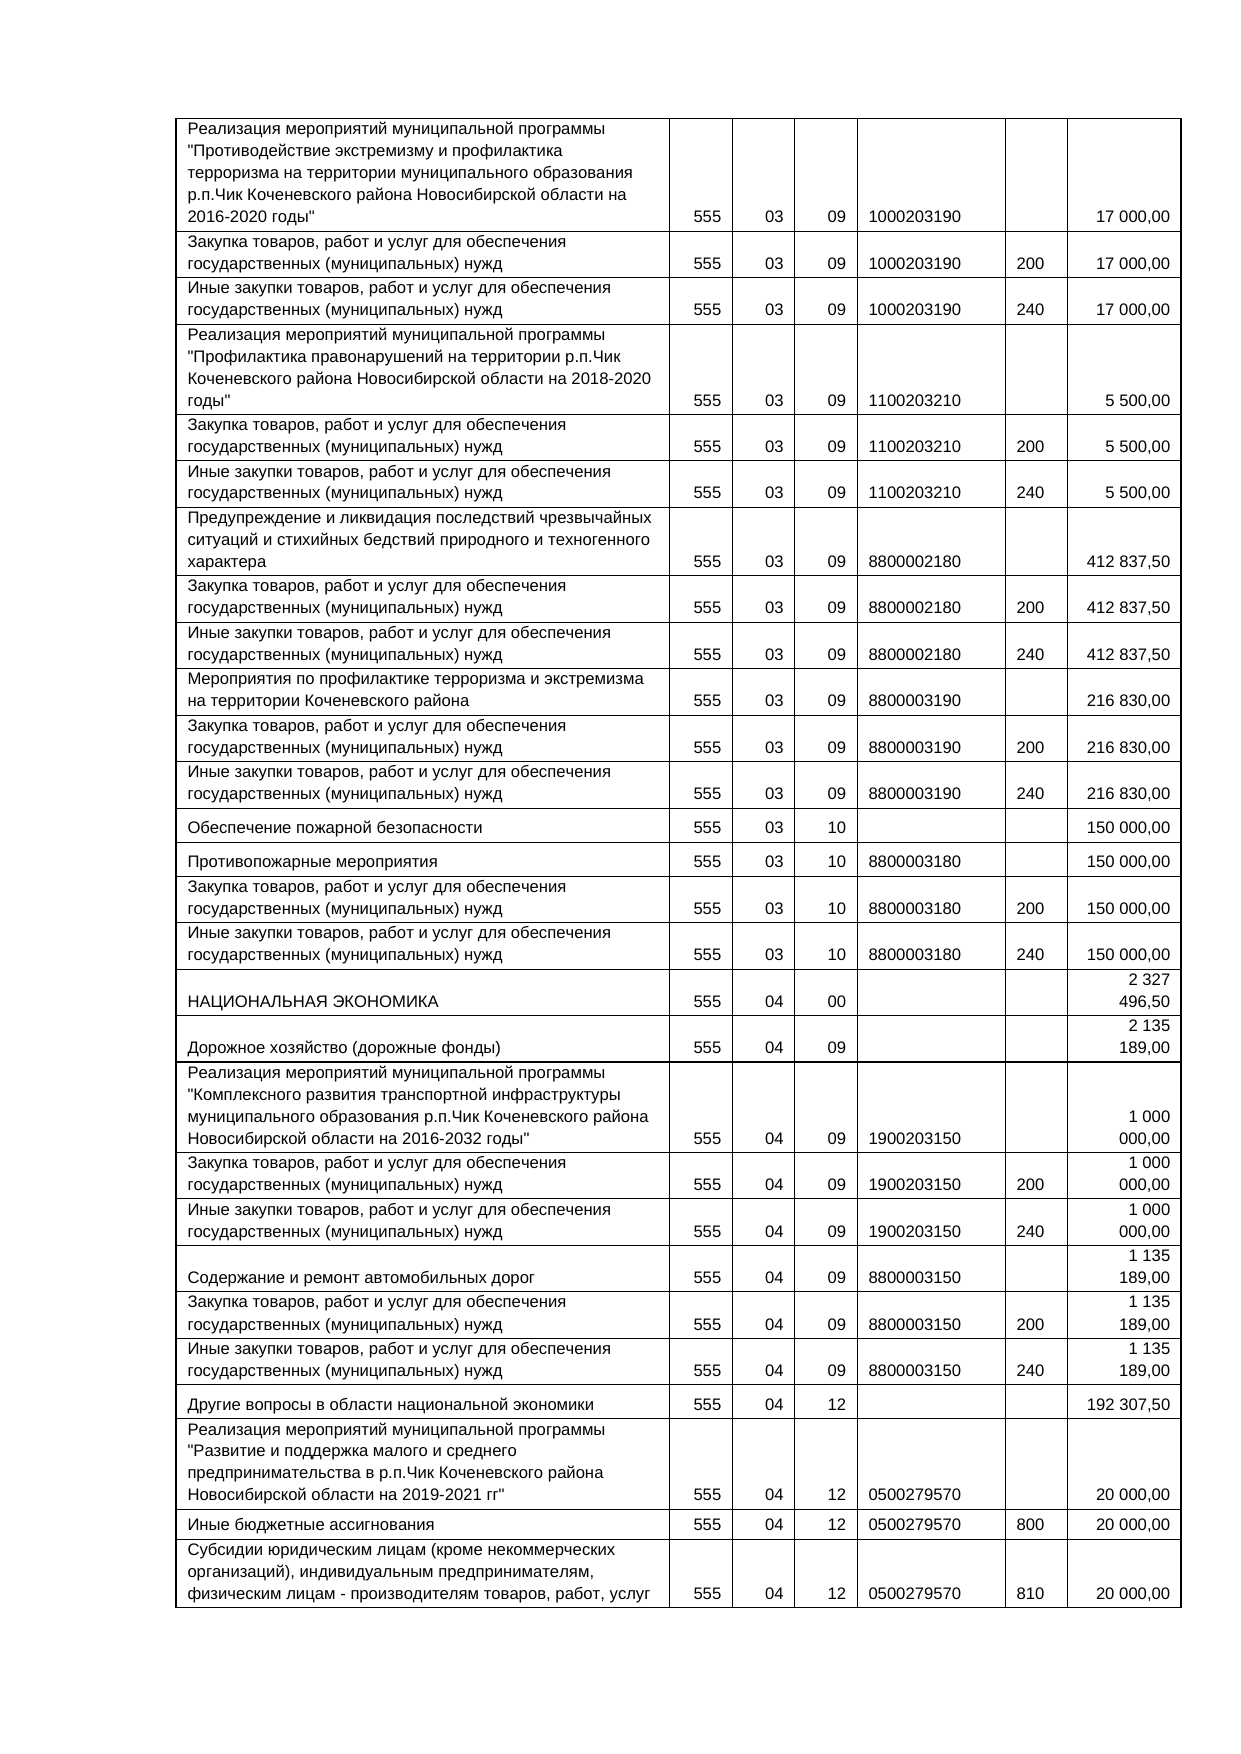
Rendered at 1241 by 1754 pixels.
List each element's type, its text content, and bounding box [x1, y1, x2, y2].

table_cell 12 [795, 1419, 857, 1509]
table_cell 09 [795, 325, 857, 414]
table_cell 0500279570 [858, 1419, 1005, 1509]
table_cell 10 [795, 843, 857, 876]
table_cell 17 000,00 [1068, 232, 1180, 277]
table_cell 1000203190 [858, 278, 1005, 323]
table_cell НАЦИОНАЛЬНАЯ ЭКОНОМИКА [177, 970, 669, 1015]
table_cell 8800002180 [858, 508, 1005, 575]
table_cell 09 [795, 278, 857, 323]
table_cell 555 [670, 508, 732, 575]
table_cell Реализация мероприятий муниципальной программы "Комплексного развития транспортной инфраструктуры муниципального образования р.п.Чик Коченевского района Новосибирской области на 2016-2032 годы" [177, 1063, 669, 1152]
table_cell 555 [670, 1246, 732, 1291]
table_cell 09 [795, 716, 857, 761]
table_cell 555 [670, 716, 732, 761]
table_cell 03 [733, 716, 794, 761]
table_cell Дорожное хозяйство (дорожные фонды) [177, 1016, 669, 1061]
table_cell [858, 1385, 1005, 1418]
table_cell [858, 970, 1005, 1015]
table_cell 800 [1006, 1510, 1067, 1538]
table_cell 240 [1006, 923, 1067, 968]
table_cell 216 830,00 [1068, 716, 1180, 761]
table_cell 04 [733, 1339, 794, 1384]
table_cell 5 500,00 [1068, 461, 1180, 507]
table_cell Содержание и ремонт автомобильных дорог [177, 1246, 669, 1291]
table_cell 04 [733, 1292, 794, 1338]
table_cell 09 [795, 1063, 857, 1152]
table_cell Иные закупки товаров, работ и услуг для обеспечения государственных (муниципальных) нужд [177, 762, 669, 807]
table_cell 04 [733, 970, 794, 1015]
table_cell 810 [1006, 1540, 1067, 1607]
table_cell 1900203150 [858, 1063, 1005, 1152]
table_cell 1 135 189,00 [1068, 1292, 1180, 1338]
table_cell 09 [795, 1246, 857, 1291]
table_cell 555 [670, 1339, 732, 1384]
table_cell 1000203190 [858, 232, 1005, 277]
table_cell Закупка товаров, работ и услуг для обеспечения государственных (муниципальных) нужд [177, 1153, 669, 1198]
table_cell 03 [733, 762, 794, 807]
table_cell 555 [670, 576, 732, 622]
table_cell 03 [733, 576, 794, 622]
table_cell 216 830,00 [1068, 669, 1180, 714]
table_cell 8800003190 [858, 669, 1005, 714]
table_cell 200 [1006, 716, 1067, 761]
table_cell 17 000,00 [1068, 119, 1180, 231]
table_cell 8800003180 [858, 877, 1005, 922]
table_cell 1900203150 [858, 1199, 1005, 1245]
table_cell 240 [1006, 623, 1067, 668]
table_cell 555 [670, 1419, 732, 1509]
table_cell [1006, 843, 1067, 876]
table_cell 09 [795, 1199, 857, 1245]
table_cell Закупка товаров, работ и услуг для обеспечения государственных (муниципальных) нужд [177, 415, 669, 460]
table_cell [1006, 669, 1067, 714]
table_cell 1100203210 [858, 461, 1005, 507]
table_cell Иные закупки товаров, работ и услуг для обеспечения государственных (муниципальных) нужд [177, 1199, 669, 1245]
table_cell 240 [1006, 1339, 1067, 1384]
table_cell 1 000 000,00 [1068, 1153, 1180, 1198]
table_cell 150 000,00 [1068, 809, 1180, 842]
table_cell 20 000,00 [1068, 1419, 1180, 1509]
table_cell Закупка товаров, работ и услуг для обеспечения государственных (муниципальных) нужд [177, 877, 669, 922]
table_cell 200 [1006, 232, 1067, 277]
table_cell 03 [733, 325, 794, 414]
table_cell 0500279570 [858, 1510, 1005, 1538]
table_cell 09 [795, 461, 857, 507]
table_cell 555 [670, 119, 732, 231]
table_cell Закупка товаров, работ и услуг для обеспечения государственных (муниципальных) нужд [177, 232, 669, 277]
table_cell 12 [795, 1540, 857, 1607]
table_cell Реализация мероприятий муниципальной программы "Профилактика правонарушений на территории р.п.Чик Коченевского района Новосибирской области на 2018-2020 годы" [177, 325, 669, 414]
table_cell 03 [733, 278, 794, 323]
table_cell 04 [733, 1063, 794, 1152]
table_cell 150 000,00 [1068, 923, 1180, 968]
table_cell 200 [1006, 415, 1067, 460]
table_cell 03 [733, 508, 794, 575]
table_cell 04 [733, 1510, 794, 1538]
table_cell 412 837,50 [1068, 576, 1180, 622]
table_cell 03 [733, 923, 794, 968]
table_cell 1 000 000,00 [1068, 1199, 1180, 1245]
table_cell 555 [670, 232, 732, 277]
table_cell 200 [1006, 1153, 1067, 1198]
table_cell [1006, 1016, 1067, 1061]
table_cell 09 [795, 119, 857, 231]
table_cell [1006, 970, 1067, 1015]
table_cell Иные закупки товаров, работ и услуг для обеспечения государственных (муниципальных) нужд [177, 623, 669, 668]
table_cell 17 000,00 [1068, 278, 1180, 323]
table_cell 192 307,50 [1068, 1385, 1180, 1418]
table_cell 555 [670, 325, 732, 414]
table_cell 1100203210 [858, 415, 1005, 460]
table_cell [1006, 325, 1067, 414]
table_cell 555 [670, 1385, 732, 1418]
table_cell 8800003180 [858, 843, 1005, 876]
table_cell 1 135 189,00 [1068, 1246, 1180, 1291]
table_cell 00 [795, 970, 857, 1015]
table_cell 09 [795, 508, 857, 575]
table_cell Мероприятия по профилактике терроризма и экстремизма на территории Коченевского района [177, 669, 669, 714]
table_cell 555 [670, 1510, 732, 1538]
table_cell 03 [733, 461, 794, 507]
table_cell [1006, 1385, 1067, 1418]
table_cell 09 [795, 669, 857, 714]
table_cell 10 [795, 877, 857, 922]
table_cell 09 [795, 232, 857, 277]
table_cell 5 500,00 [1068, 415, 1180, 460]
table_cell Иные закупки товаров, работ и услуг для обеспечения государственных (муниципальных) нужд [177, 1339, 669, 1384]
table_cell 09 [795, 1339, 857, 1384]
table_cell Другие вопросы в области национальной экономики [177, 1385, 669, 1418]
table_cell [858, 1016, 1005, 1061]
table_cell [858, 809, 1005, 842]
table_cell 09 [795, 576, 857, 622]
table_cell 03 [733, 415, 794, 460]
table_cell Закупка товаров, работ и услуг для обеспечения государственных (муниципальных) нужд [177, 1292, 669, 1338]
table_cell Реализация мероприятий муниципальной программы "Противодействие экстремизму и профилактика терроризма на территории муниципального образования р.п.Чик Коченевского района Новосибирской области на 2016-2020 годы" [177, 119, 669, 231]
table_cell Реализация мероприятий муниципальной программы "Развитие и поддержка малого и среднего предпринимательства в р.п.Чик Коченевского района Новосибирской области на 2019-2021 гг" [177, 1419, 669, 1509]
table_cell [1006, 119, 1067, 231]
table_cell 555 [670, 762, 732, 807]
table_cell 555 [670, 461, 732, 507]
table_cell 8800002180 [858, 576, 1005, 622]
table_cell Противопожарные мероприятия [177, 843, 669, 876]
table_cell Иные закупки товаров, работ и услуг для обеспечения государственных (муниципальных) нужд [177, 461, 669, 507]
table_cell 03 [733, 877, 794, 922]
table_cell 555 [670, 1199, 732, 1245]
table_cell 555 [670, 1016, 732, 1061]
table_cell 555 [670, 809, 732, 842]
table_cell 555 [670, 1153, 732, 1198]
table_cell 240 [1006, 762, 1067, 807]
table_cell 555 [670, 970, 732, 1015]
table_cell 555 [670, 278, 732, 323]
table_cell 09 [795, 762, 857, 807]
table_cell Иные закупки товаров, работ и услуг для обеспечения государственных (муниципальных) нужд [177, 278, 669, 323]
table_cell 10 [795, 809, 857, 842]
table_cell 555 [670, 623, 732, 668]
table_cell 1 000 000,00 [1068, 1063, 1180, 1152]
table_cell 2 327 496,50 [1068, 970, 1180, 1015]
table_cell Предупреждение и ликвидация последствий чрезвычайных ситуаций и стихийных бедствий природного и техногенного характера [177, 508, 669, 575]
table_cell 03 [733, 843, 794, 876]
table_cell 1000203190 [858, 119, 1005, 231]
table_cell 09 [795, 623, 857, 668]
table_cell 8800002180 [858, 623, 1005, 668]
table_cell 1900203150 [858, 1153, 1005, 1198]
table_cell 03 [733, 669, 794, 714]
table_cell 8800003180 [858, 923, 1005, 968]
table_cell 09 [795, 1153, 857, 1198]
table_cell 200 [1006, 1292, 1067, 1338]
table_cell Обеспечение пожарной безопасности [177, 809, 669, 842]
table_cell 8800003190 [858, 716, 1005, 761]
table_cell [1006, 809, 1067, 842]
table_cell [1006, 1246, 1067, 1291]
table_cell 150 000,00 [1068, 877, 1180, 922]
table_cell 200 [1006, 877, 1067, 922]
table_cell 8800003150 [858, 1246, 1005, 1291]
table_cell 04 [733, 1419, 794, 1509]
table_cell 20 000,00 [1068, 1540, 1180, 1607]
table_cell Субсидии юридическим лицам (кроме некоммерческих организаций), индивидуальным предпринимателям, физическим лицам - производителям товаров, работ, услуг [177, 1540, 669, 1607]
table_cell 8800003150 [858, 1339, 1005, 1384]
table_cell 412 837,50 [1068, 508, 1180, 575]
table_cell 412 837,50 [1068, 623, 1180, 668]
table_cell 04 [733, 1540, 794, 1607]
table_cell 04 [733, 1199, 794, 1245]
table_cell 09 [795, 415, 857, 460]
table_cell 240 [1006, 278, 1067, 323]
table_cell 555 [670, 843, 732, 876]
table_cell [1006, 1419, 1067, 1509]
table_cell 2 135 189,00 [1068, 1016, 1180, 1061]
table_cell 04 [733, 1016, 794, 1061]
table_cell 03 [733, 623, 794, 668]
table_cell 20 000,00 [1068, 1510, 1180, 1538]
table_cell 216 830,00 [1068, 762, 1180, 807]
table_cell 555 [670, 923, 732, 968]
table_cell 5 500,00 [1068, 325, 1180, 414]
table_cell Иные бюджетные ассигнования [177, 1510, 669, 1538]
table_cell 1 135 189,00 [1068, 1339, 1180, 1384]
table_cell [1006, 1063, 1067, 1152]
table_cell 0500279570 [858, 1540, 1005, 1607]
table_cell 240 [1006, 461, 1067, 507]
table_cell 04 [733, 1385, 794, 1418]
table_cell 8800003150 [858, 1292, 1005, 1338]
table_cell 09 [795, 1016, 857, 1061]
table_cell 03 [733, 809, 794, 842]
table_cell 555 [670, 1292, 732, 1338]
table_cell 150 000,00 [1068, 843, 1180, 876]
table_cell 10 [795, 923, 857, 968]
table_cell 03 [733, 119, 794, 231]
table_cell 555 [670, 877, 732, 922]
table_cell 1100203210 [858, 325, 1005, 414]
table_cell 12 [795, 1510, 857, 1538]
table_cell 09 [795, 1292, 857, 1338]
table_cell 12 [795, 1385, 857, 1418]
table_cell 04 [733, 1246, 794, 1291]
table_cell 555 [670, 669, 732, 714]
table_cell 8800003190 [858, 762, 1005, 807]
table_cell 03 [733, 232, 794, 277]
table_cell 555 [670, 1540, 732, 1607]
table_cell [1006, 508, 1067, 575]
table_cell 555 [670, 1063, 732, 1152]
table_cell 200 [1006, 576, 1067, 622]
table_cell Закупка товаров, работ и услуг для обеспечения государственных (муниципальных) нужд [177, 576, 669, 622]
table_cell 04 [733, 1153, 794, 1198]
table_cell 555 [670, 415, 732, 460]
table_cell Иные закупки товаров, работ и услуг для обеспечения государственных (муниципальных) нужд [177, 923, 669, 968]
table_cell 240 [1006, 1199, 1067, 1245]
table_cell Закупка товаров, работ и услуг для обеспечения государственных (муниципальных) нужд [177, 716, 669, 761]
